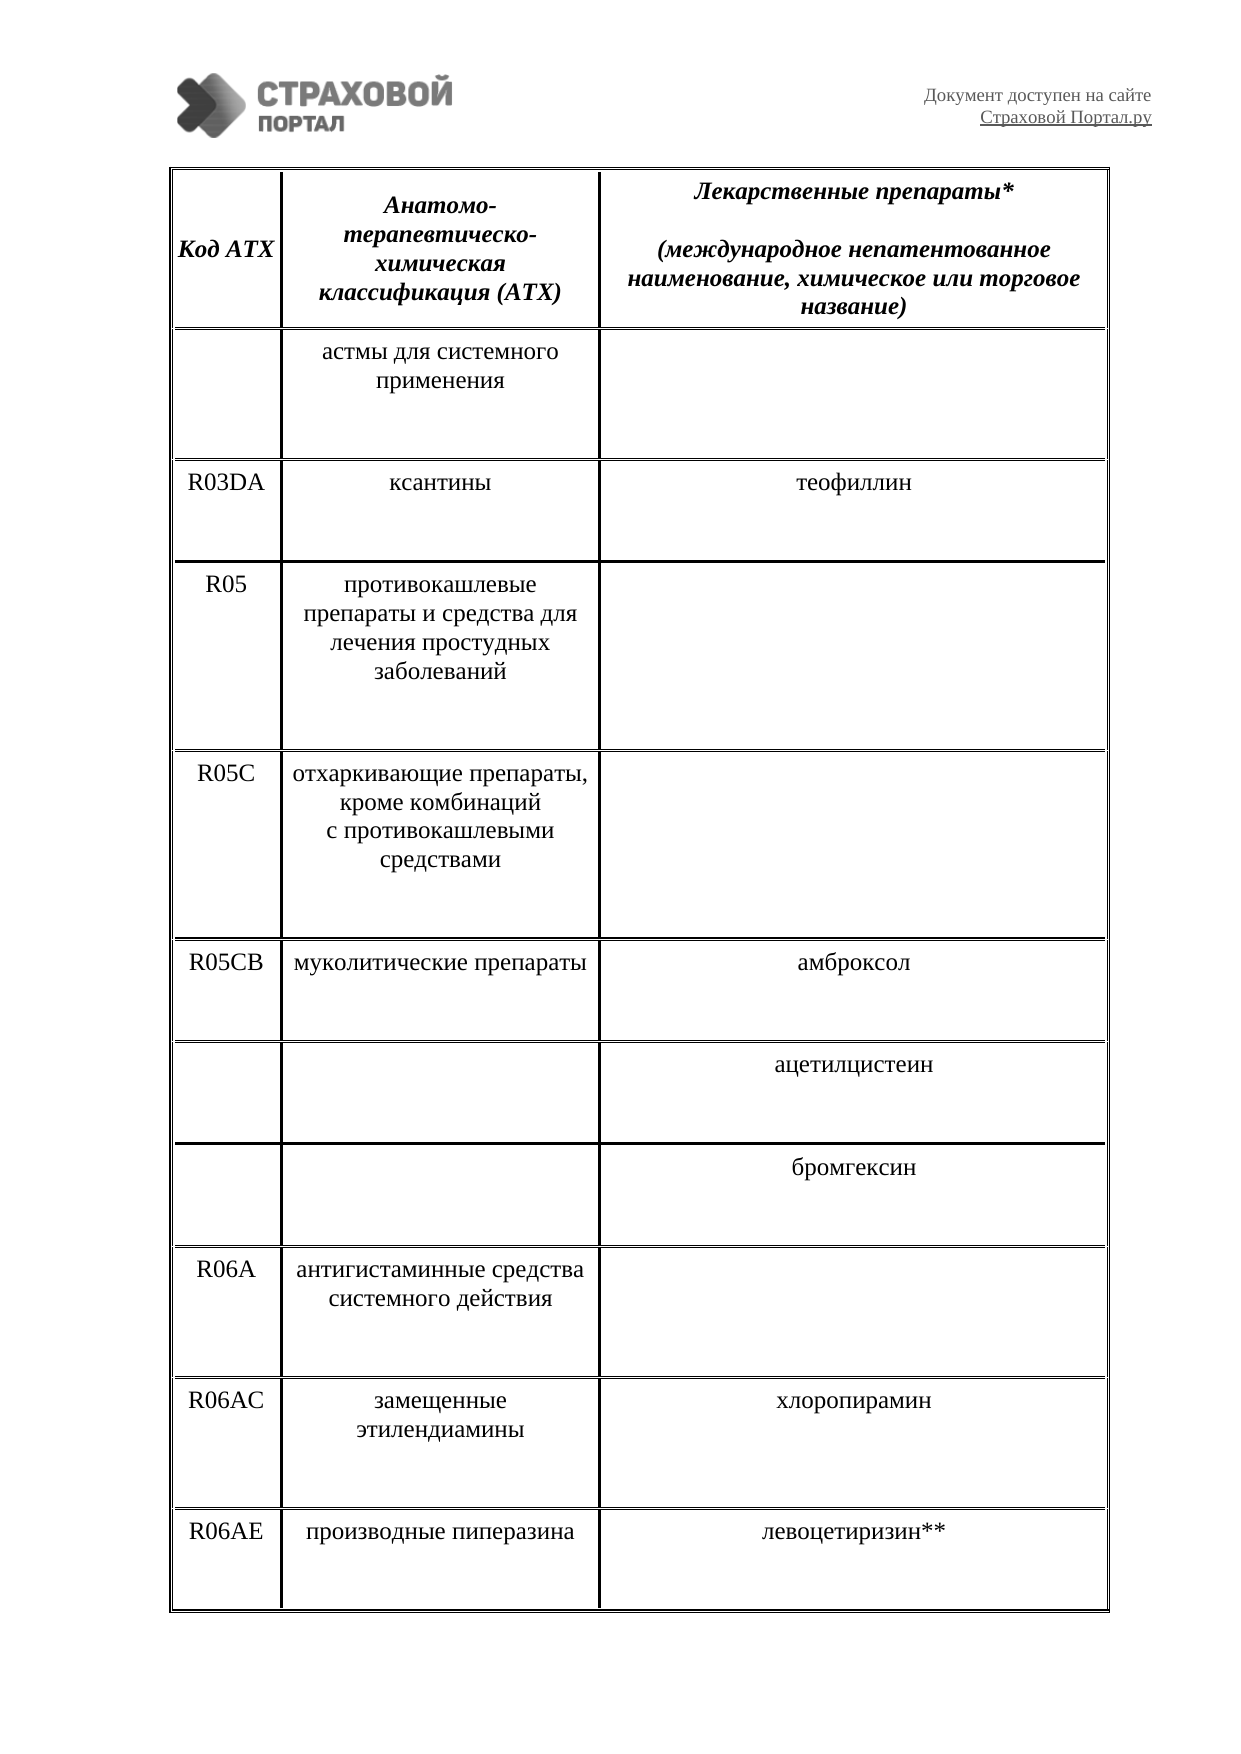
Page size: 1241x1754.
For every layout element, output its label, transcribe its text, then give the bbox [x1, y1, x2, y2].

table_cell R05C [171, 749, 281, 937]
table_cell ацетилцистеин [599, 1040, 1108, 1142]
table_cell [601, 1245, 1107, 1376]
table_header Код АТХ [173, 170, 281, 326]
table_cell ксантины [283, 461, 598, 560]
table_cell бромгексин [601, 1142, 1107, 1244]
table_cell замещенные этилендиамины [283, 1379, 598, 1507]
table_cell амброксол [601, 937, 1107, 1040]
table_cell производные пиперазина [281, 1510, 599, 1609]
table_cell R06AE [171, 1507, 281, 1609]
table_cell [283, 1043, 598, 1142]
table_cell [173, 1142, 280, 1244]
table_cell [171, 1040, 281, 1142]
table_cell другие препараты для лечения бронхиальной астмы для системного применения [283, 330, 598, 458]
table_cell [601, 326, 1107, 458]
table_cell R06AC [171, 1376, 281, 1507]
table_cell R05 [173, 560, 280, 749]
table_cell R05CB [173, 937, 280, 1040]
table_cell теофиллин [599, 458, 1108, 560]
table_cell R03D [173, 326, 280, 458]
table_cell антигистаминные средства системного действия [283, 1248, 598, 1376]
table_cell R06A [173, 1245, 280, 1376]
table_cell R03DA [171, 458, 281, 560]
table_cell [601, 560, 1107, 749]
table_header Лекарственные препараты* (международное непатентованное наименование, химическое или торговое название) [599, 170, 1107, 326]
table_cell противокашлевые препараты и средства для лечения простудных заболеваний [283, 563, 598, 749]
table_cell [599, 749, 1108, 937]
table_header Анатомо-терапевтическо-химическая классификация (АТХ) [281, 170, 599, 326]
table_cell хлоропирамин [599, 1376, 1108, 1507]
table_cell [283, 1145, 598, 1244]
table_cell левоцетиризин** [599, 1507, 1108, 1609]
table_cell муколитические препараты [283, 941, 598, 1040]
table_cell отхаркивающие препараты, кроме комбинаций с противокашлевыми средствами [283, 752, 598, 937]
